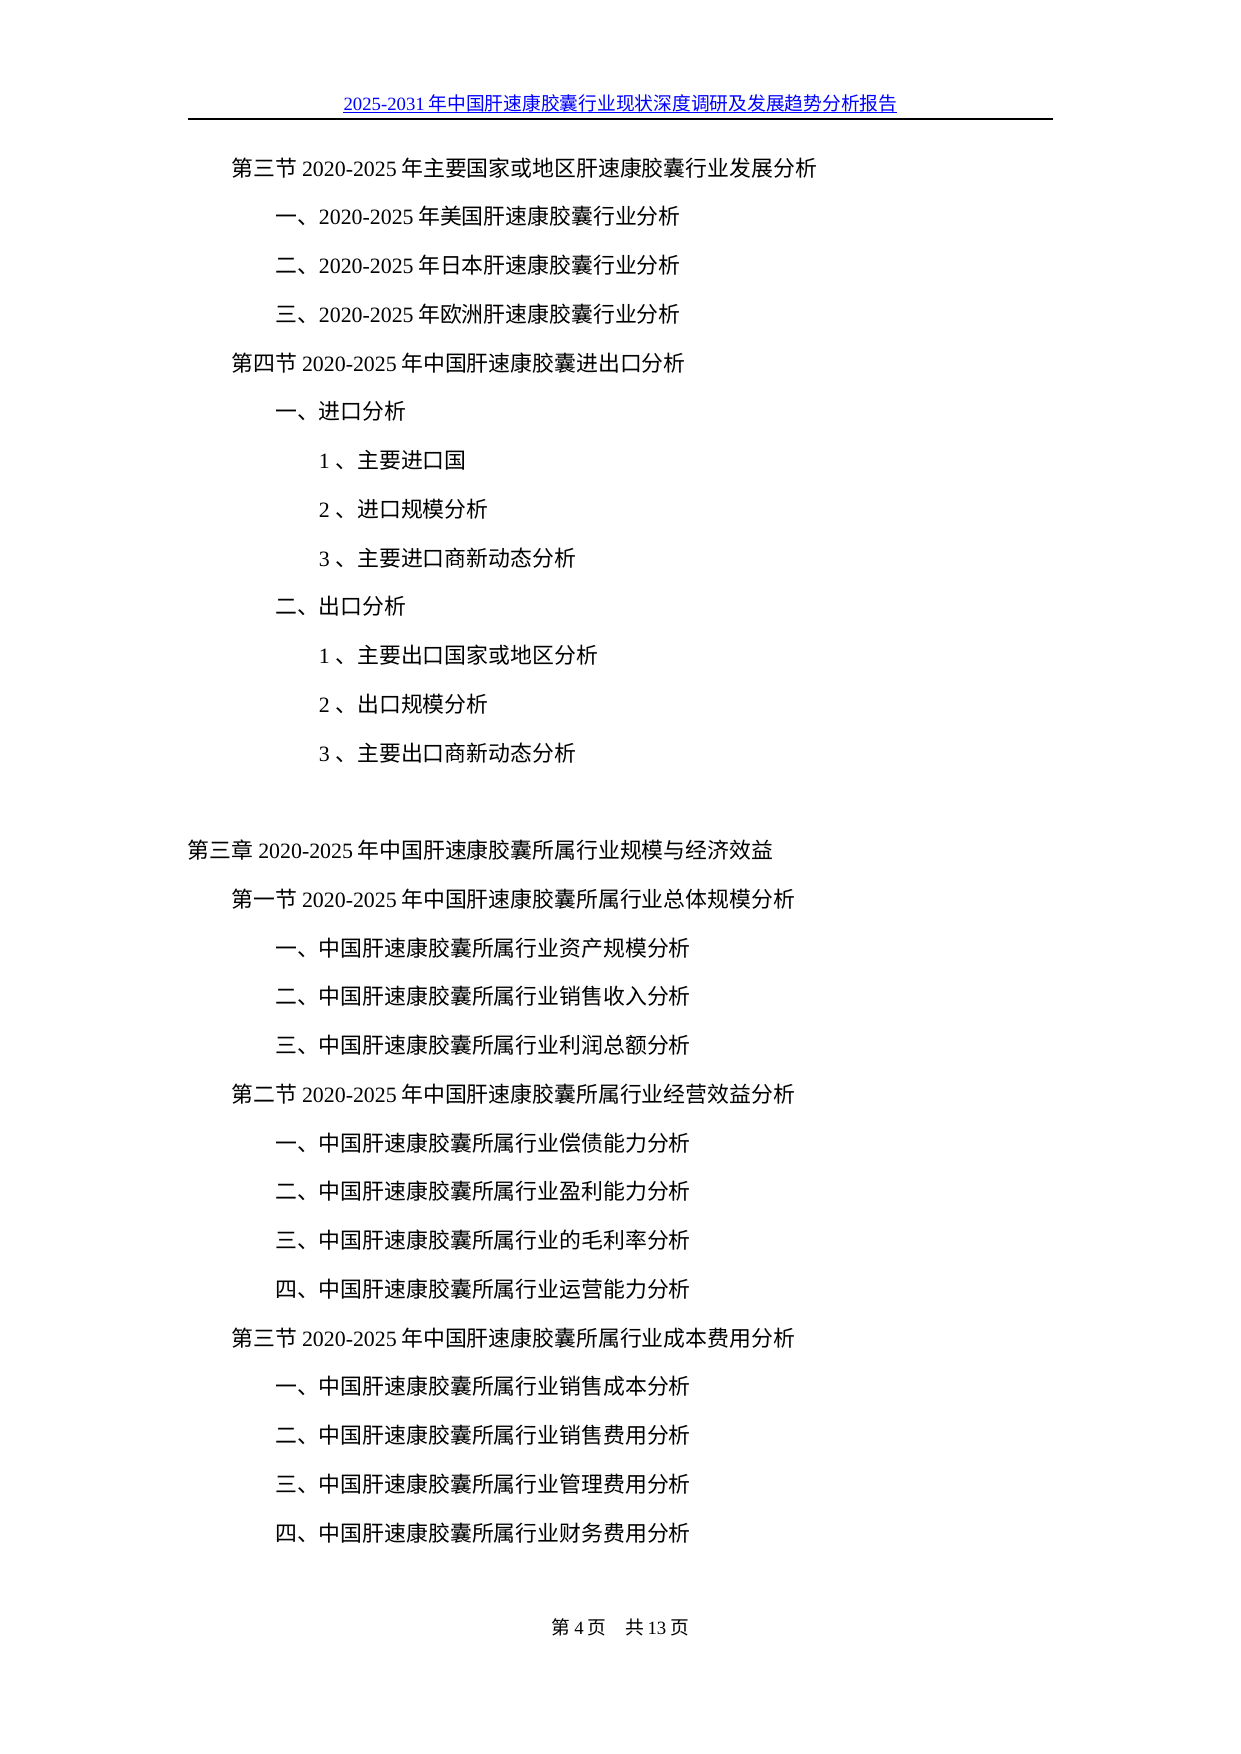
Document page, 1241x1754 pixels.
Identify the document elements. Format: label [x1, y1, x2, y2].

text [187, 150, 1053, 1548]
